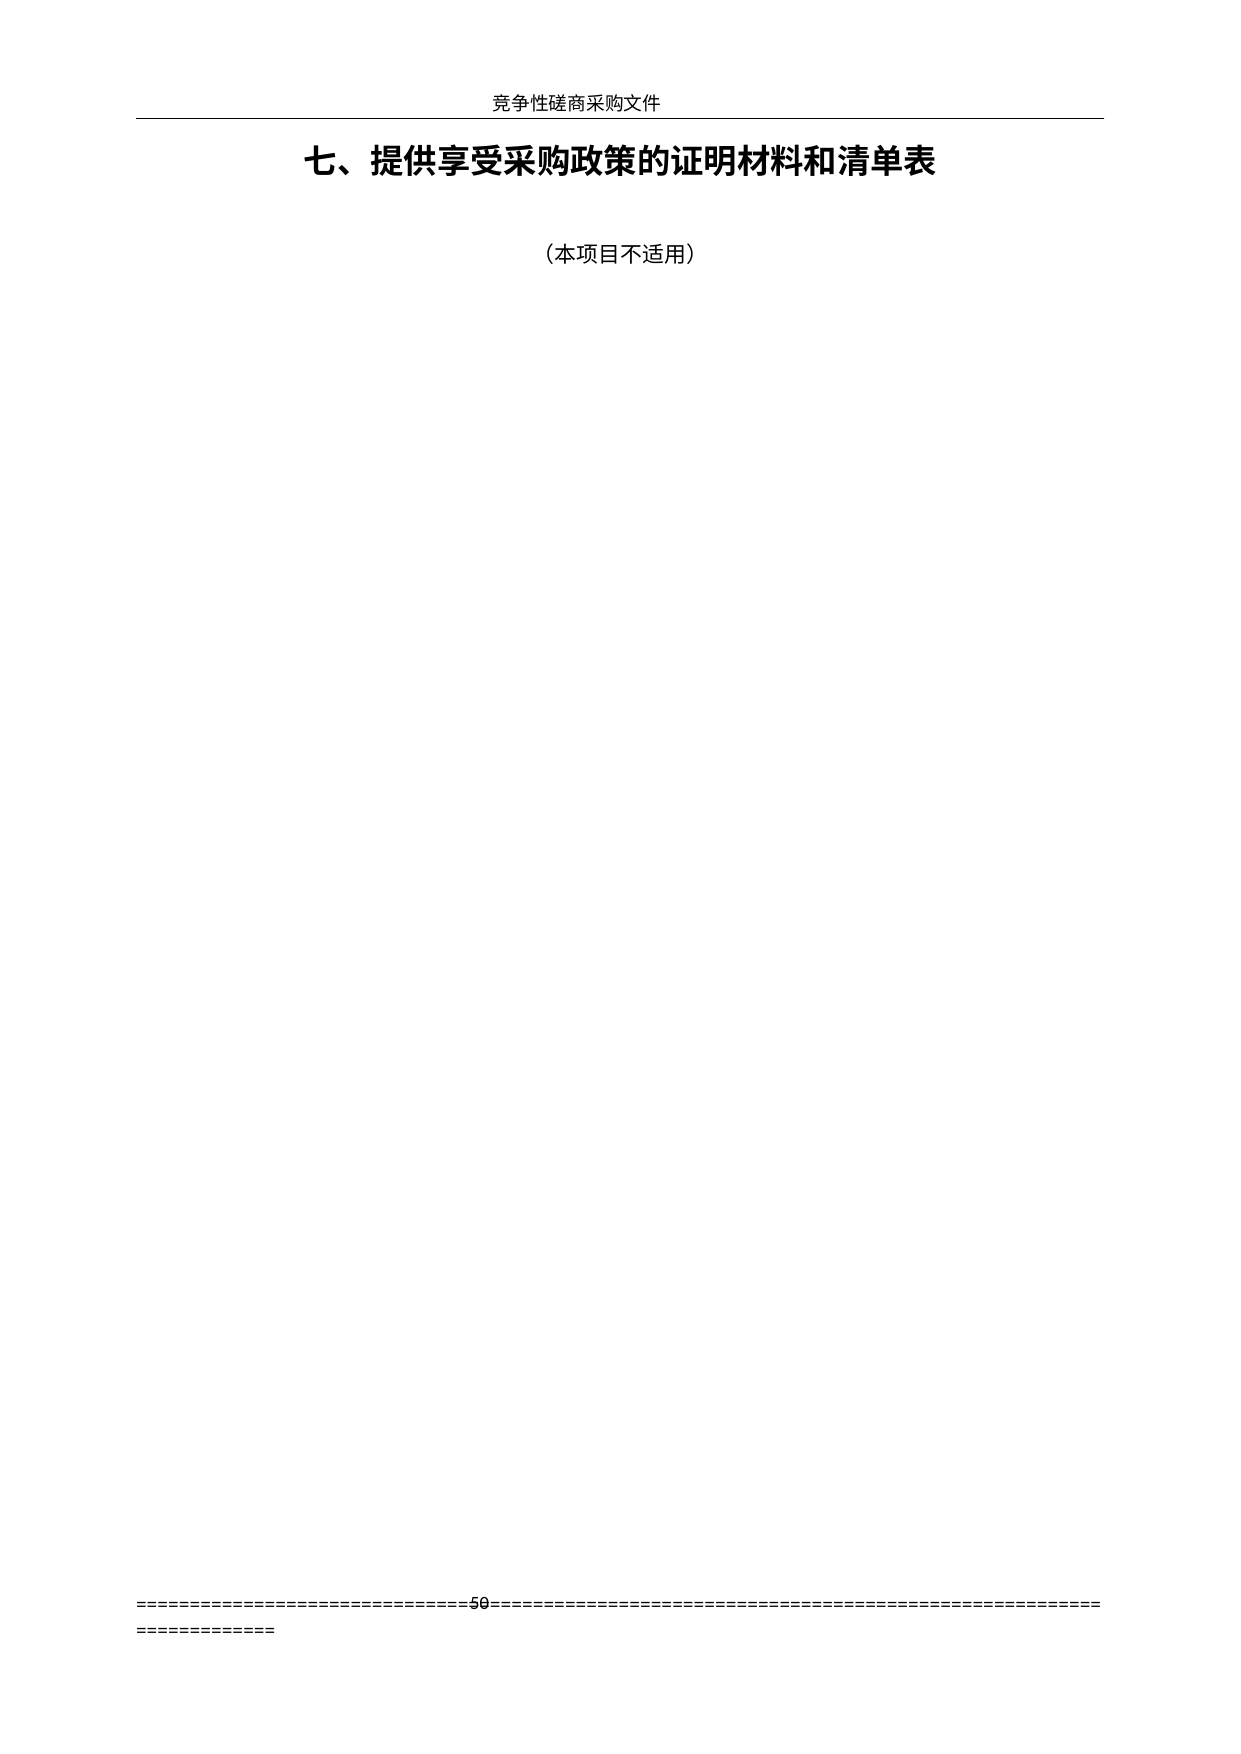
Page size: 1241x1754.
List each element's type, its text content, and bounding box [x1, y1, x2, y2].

text （本项目不适用） [136, 237, 1104, 269]
text 七、提供享受采购政策的证明材料和清单表 [136, 135, 1104, 183]
